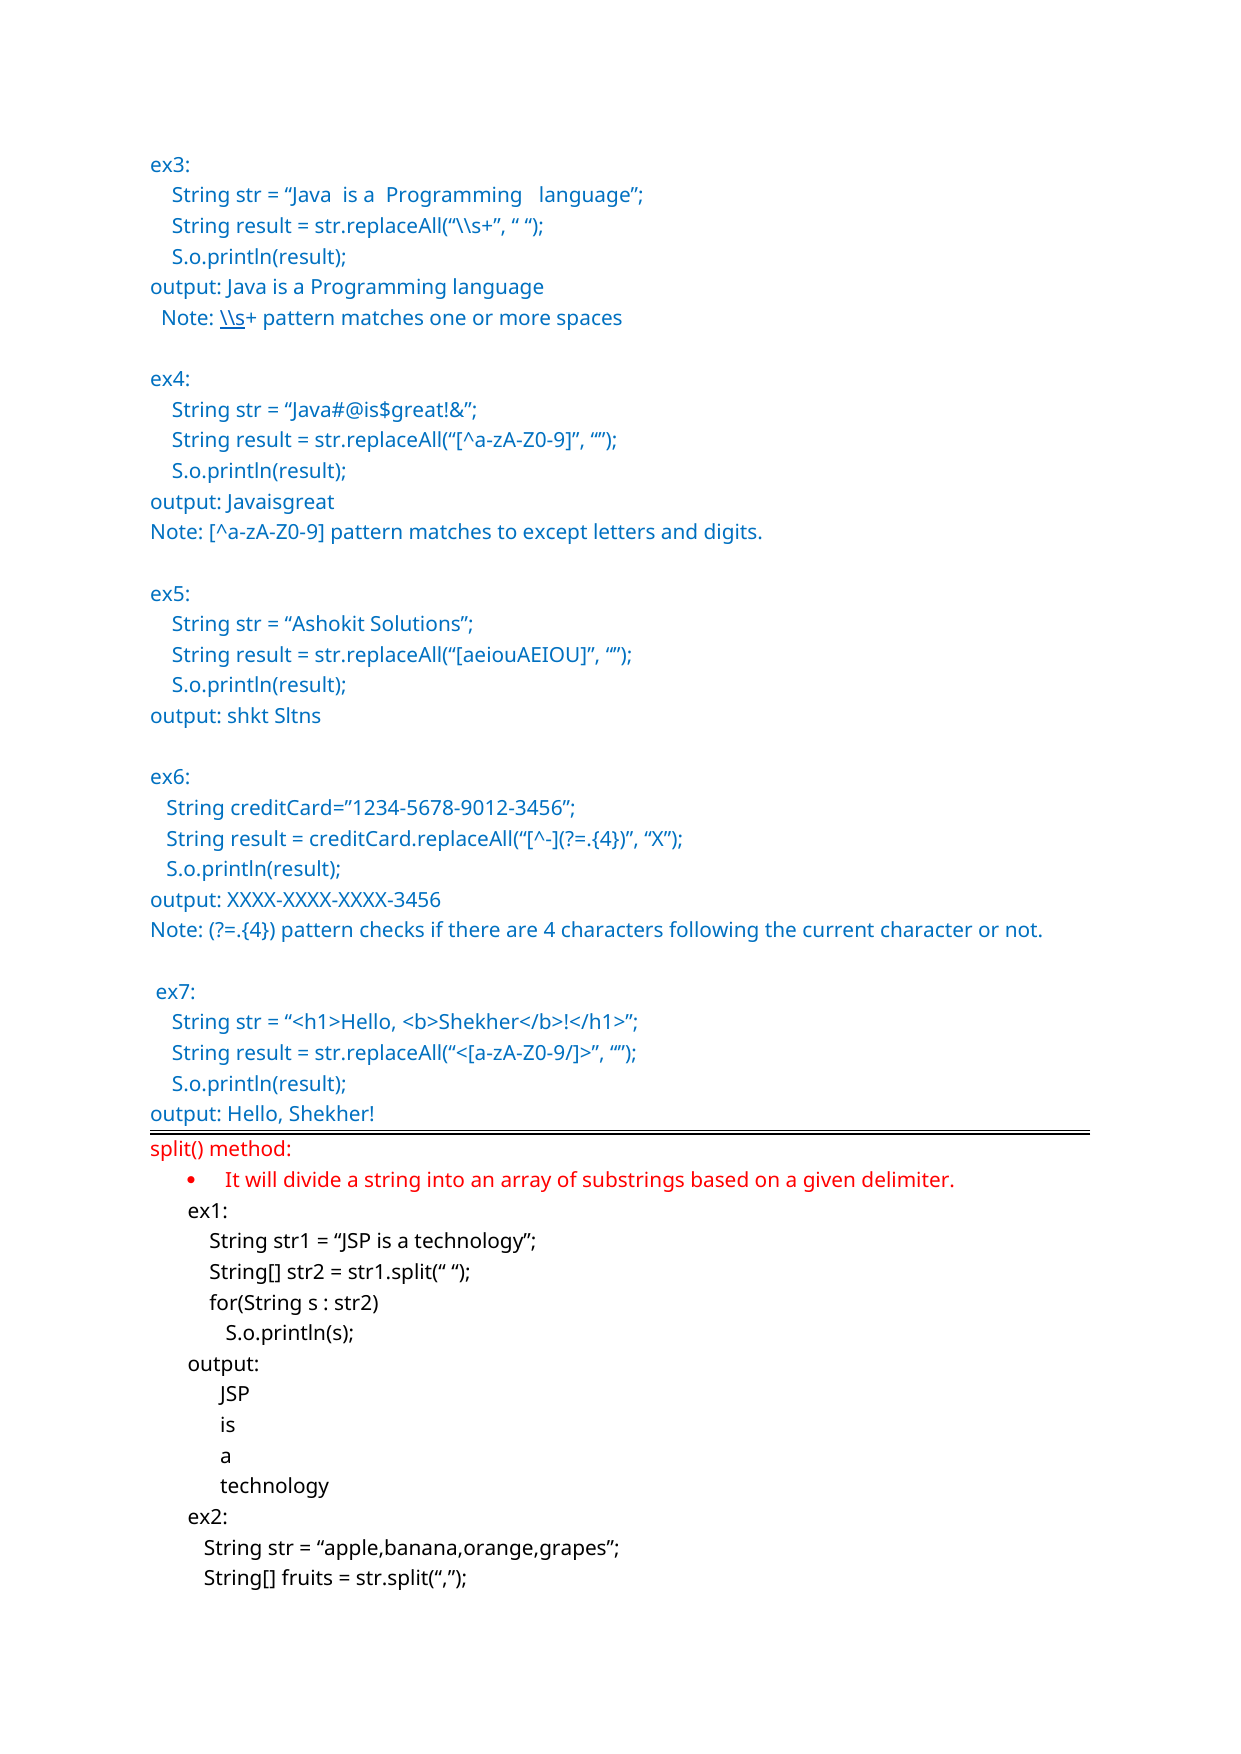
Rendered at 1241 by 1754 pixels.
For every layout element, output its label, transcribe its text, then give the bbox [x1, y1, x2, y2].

text technology [187, 1471, 1090, 1500]
text ex4: [150, 364, 1090, 393]
text String str = “<h1>Hello, <b>Shekher</b>!</h1>”; [150, 1007, 1090, 1036]
text String[] str2 = str1.split(“ “); [187, 1257, 1090, 1286]
text ex5: [150, 579, 1090, 607]
text ex1: [187, 1196, 1090, 1224]
text Note: [^a-zA-Z0-9] pattern matches to except letters and digits. [150, 517, 1090, 546]
text String result = creditCard.replaceAll(“[^-](?=.{4})”, “X”); [150, 824, 1090, 852]
text for(String s : str2) [187, 1288, 1090, 1316]
text output: Hello, Shekher! [150, 1099, 1090, 1130]
text output: XXXX-XXXX-XXXX-3456 [150, 885, 1090, 913]
text String creditCard=”1234-5678-9012-3456”; [150, 793, 1090, 822]
text JSP [187, 1379, 1090, 1408]
text S.o.println(result); [150, 671, 1090, 699]
text is [187, 1410, 1090, 1439]
text S.o.println(s); [187, 1318, 1090, 1347]
text output: [187, 1349, 1090, 1377]
text ex3: [150, 150, 1090, 178]
text String result = str.replaceAll(“[aeiouAEIOU]”, “”); [150, 640, 1090, 668]
list It will divide a string into an array of substrings based on a given delimiter. [187, 1165, 1090, 1194]
text String str = “Java is a Programming language”; [150, 181, 1090, 209]
text ex2: [187, 1502, 1090, 1531]
text S.o.println(result); [150, 456, 1090, 485]
text Note: (?=.{4}) pattern checks if there are 4 characters following the current character or not. [150, 916, 1090, 944]
text String result = str.replaceAll(“[^a-zA-Z0-9]”, “”); [150, 426, 1090, 454]
text String str1 = “JSP is a technology”; [187, 1226, 1090, 1255]
text String str = “Ashokit Solutions”; [150, 609, 1090, 638]
text S.o.println(result); [150, 854, 1090, 883]
text String result = str.replaceAll(“\\s+”, “ “); [150, 211, 1090, 240]
text Note: \\s+ pattern matches one or more spaces [150, 303, 1090, 332]
text ex7: [150, 977, 1090, 1005]
text S.o.println(result); [150, 242, 1090, 270]
text S.o.println(result); [150, 1069, 1090, 1097]
text String str = “apple,banana,orange,grapes”; [187, 1533, 1090, 1561]
text String[] fruits = str.split(“,”); [187, 1563, 1090, 1592]
text String str = “Java#@is$great!&”; [150, 395, 1090, 423]
text ex6: [150, 762, 1090, 791]
text output: Java is a Programming language [150, 272, 1090, 301]
text split() method: [150, 1135, 1090, 1163]
text a [187, 1441, 1090, 1469]
text output: Javaisgreat [150, 487, 1090, 515]
text output: shkt Sltns [150, 701, 1090, 730]
text String result = str.replaceAll(“<[a-zA-Z0-9/]>”, “”); [150, 1038, 1090, 1067]
